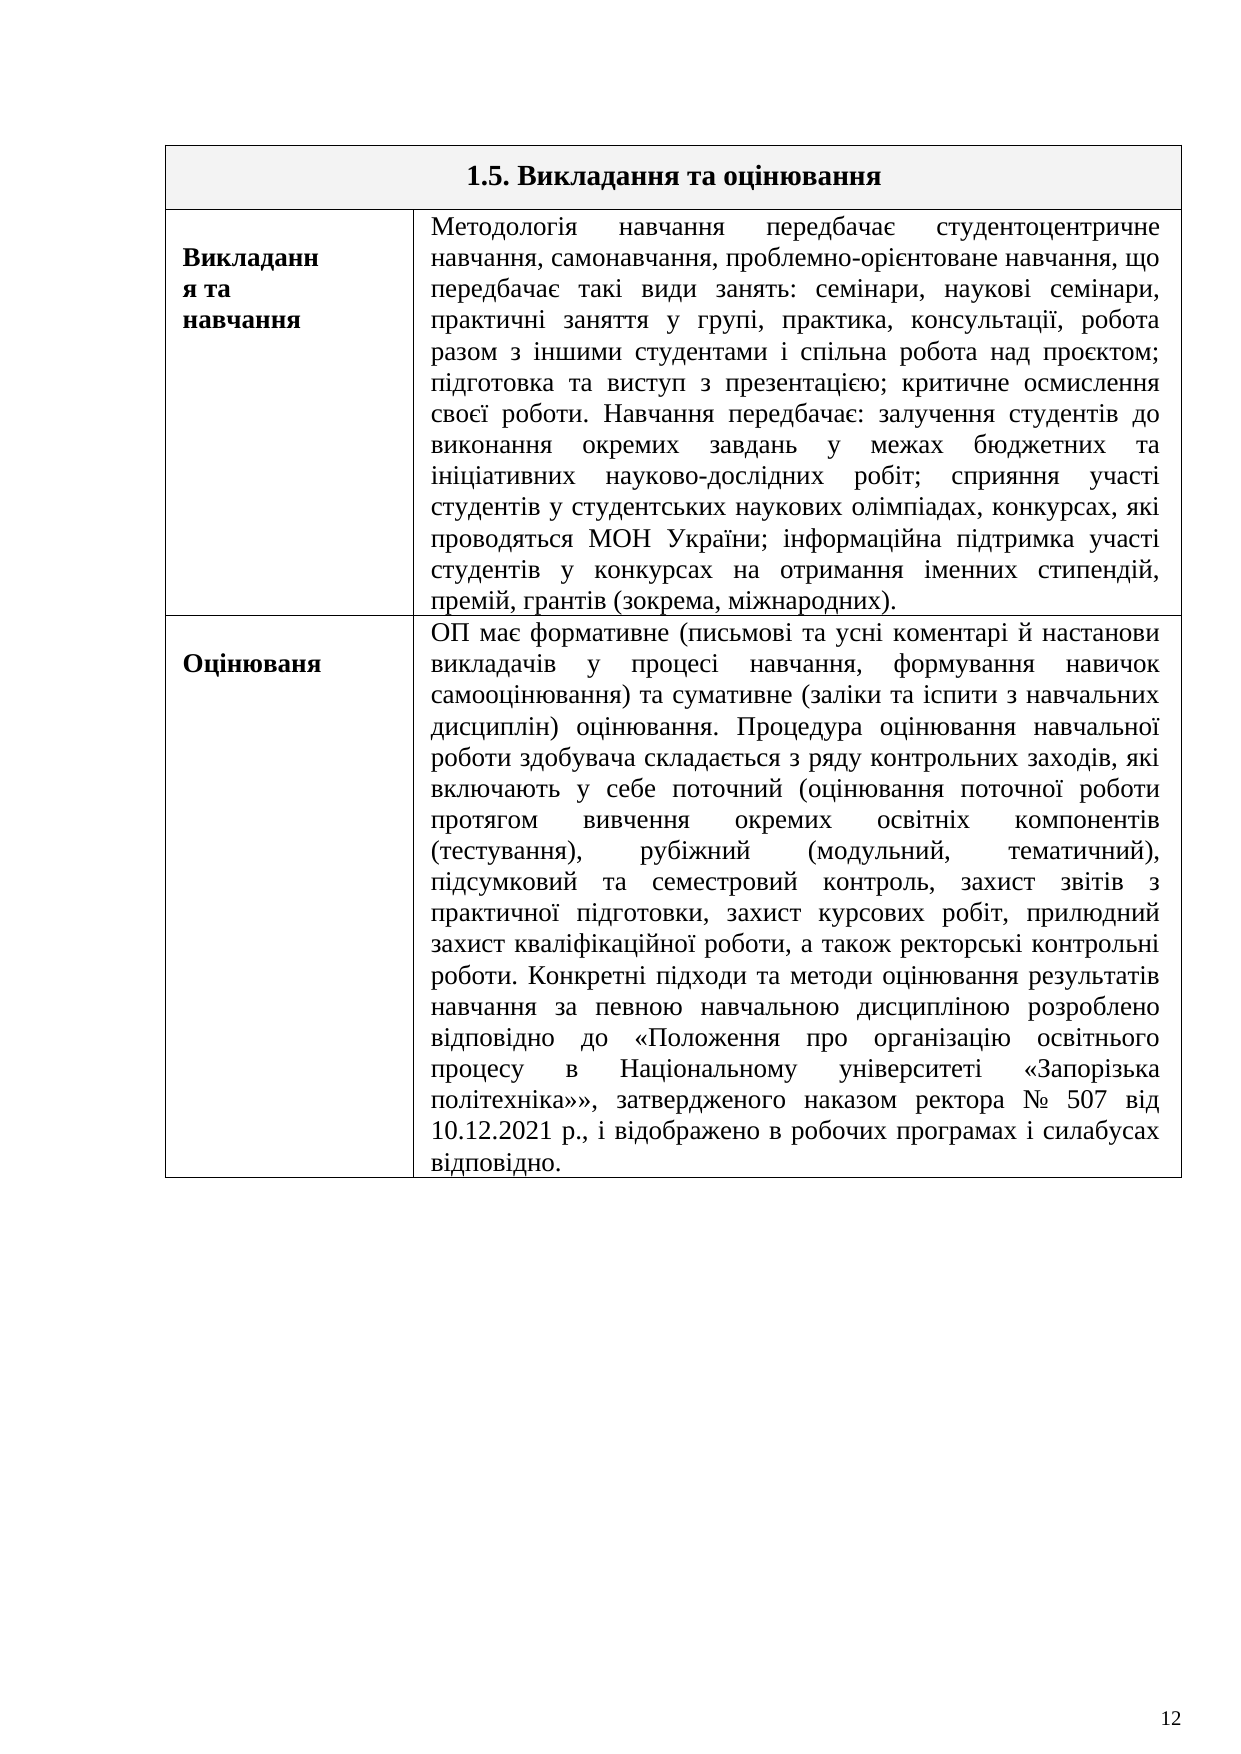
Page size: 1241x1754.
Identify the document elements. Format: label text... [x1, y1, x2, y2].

table_cell ОП має формативне (письмові та усні коментарі й настанови викладачів у процесі навчання, формування навичок самооцінювання) та сумативне (заліки та іспити з навчальних дисциплін) оцінювання. Процедура оцінювання навчальної роботи здобувача складається з ряду контрольних заходів, які включають у себе поточний (оцінювання поточної роботи протягом вивчення окремих освітніх компонентів (тестування), рубіжний (модульний, тематичний), підсумковий та семестровий контроль, захист звітів з практичної підготовки, захист курсових робіт, прилюдний захист кваліфікаційної роботи, а також ректорські контрольні роботи. Конкретні підходи та методи оцінювання результатів навчання за певною навчальною дисципліною розроблено відповідно до «Положення про організацію освітнього процесу в Національному університеті «Запорізька політехніка»», затвердженого наказом ректора № 507 від 10.12.2021 р., і відображено в робочих програмах і силабусах відповідно. [414, 616, 1181, 1177]
table_header 1.5. Викладання та оцінювання [166, 146, 1181, 209]
table_cell Викладання та навчання [166, 210, 413, 615]
table_cell Оцінюваня [166, 616, 413, 1177]
table_cell Методологія навчання передбачає студентоцентричне навчання, самонавчання, проблемно-орієнтоване навчання, що передбачає такі види занять: семінари, наукові семінари, практичні заняття у групі, практика, консультації, робота разом з іншими студентами і спільна робота над проєктом; підготовка та виступ з презентацією; критичне осмислення своєї роботи. Навчання передбачає: залучення студентів до виконання окремих завдань у межах бюджетних та ініціативних науково-дослідних робіт; сприяння участі студентів у студентських наукових олімпіадах, конкурсах, які проводяться МОН України; інформаційна підтримка участі студентів у конкурсах на отримання іменних стипендій, премій, грантів (зокрема, міжнародних). [414, 210, 1181, 615]
